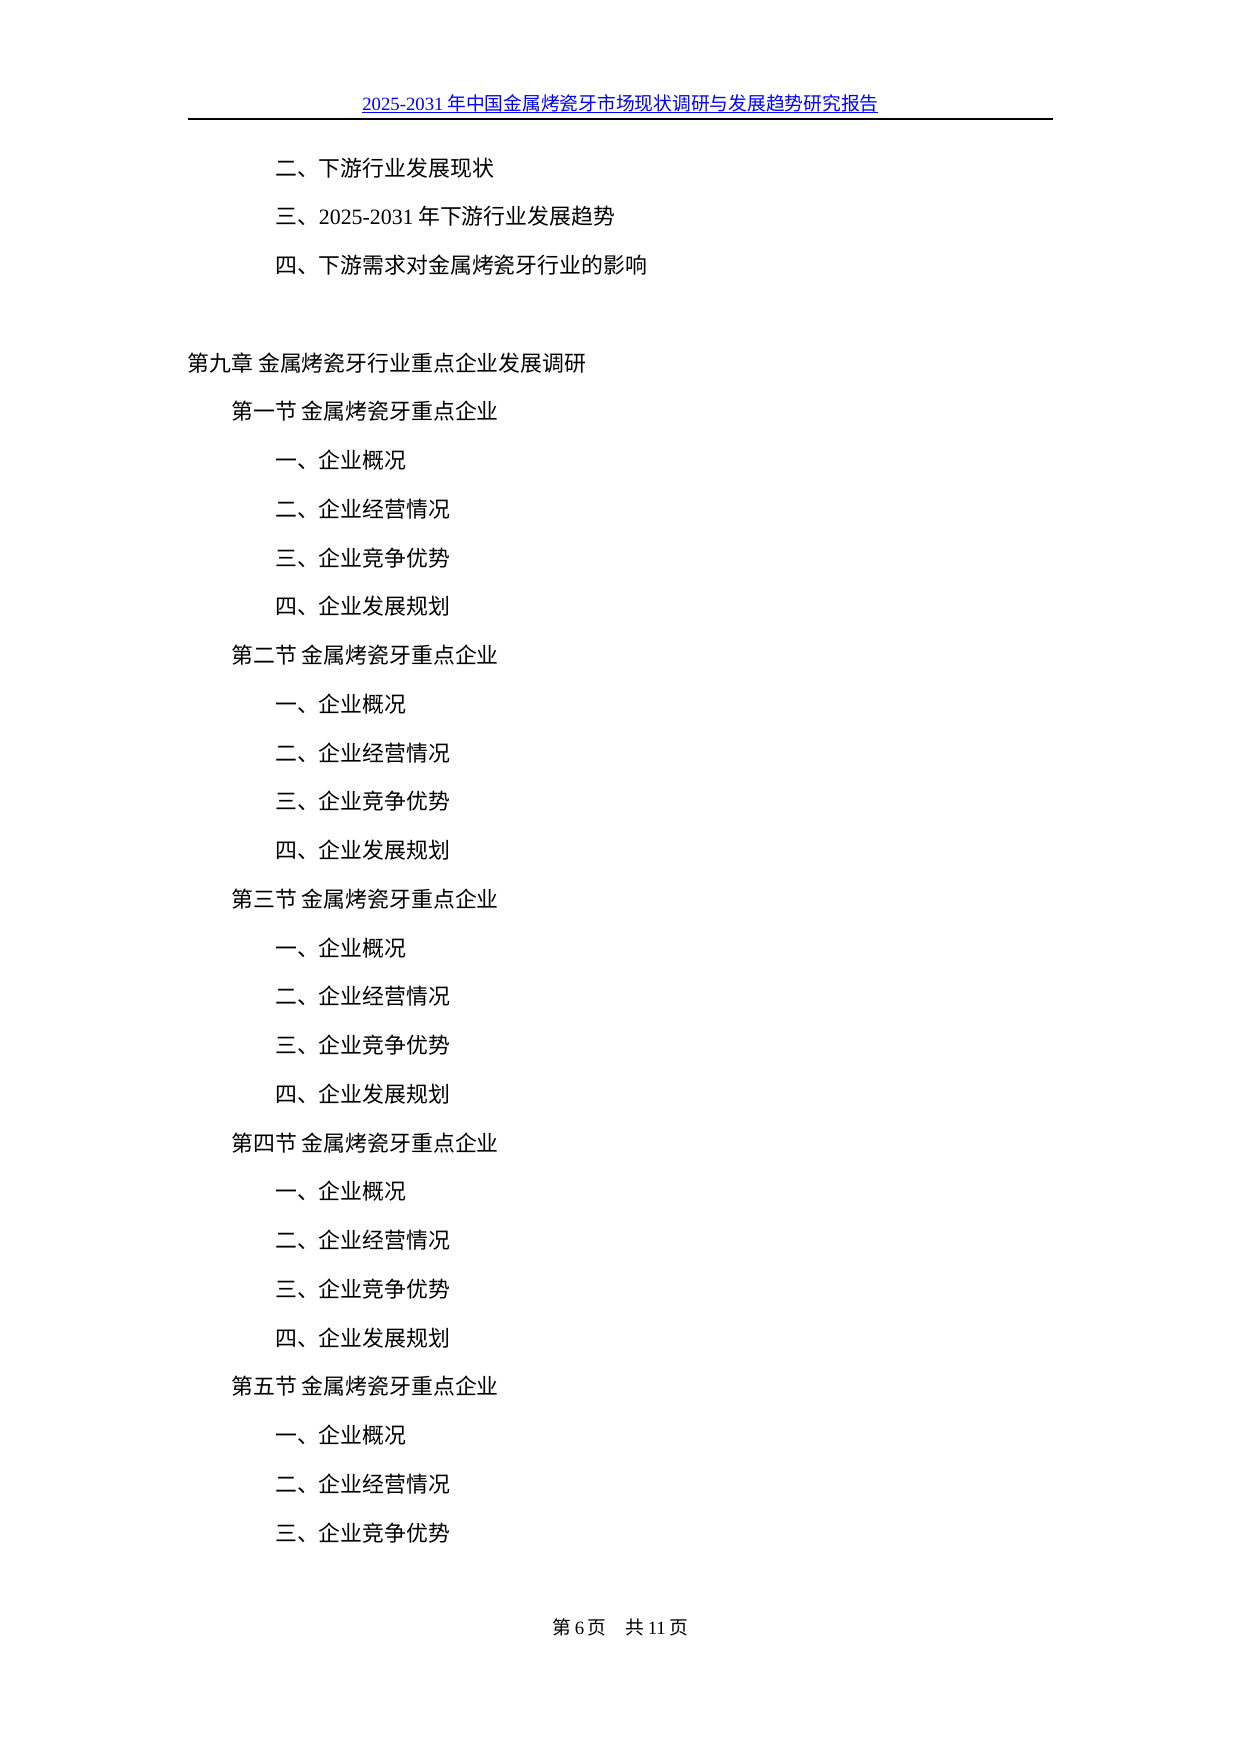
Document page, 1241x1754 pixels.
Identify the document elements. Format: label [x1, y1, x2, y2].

text [187, 150, 1053, 1548]
